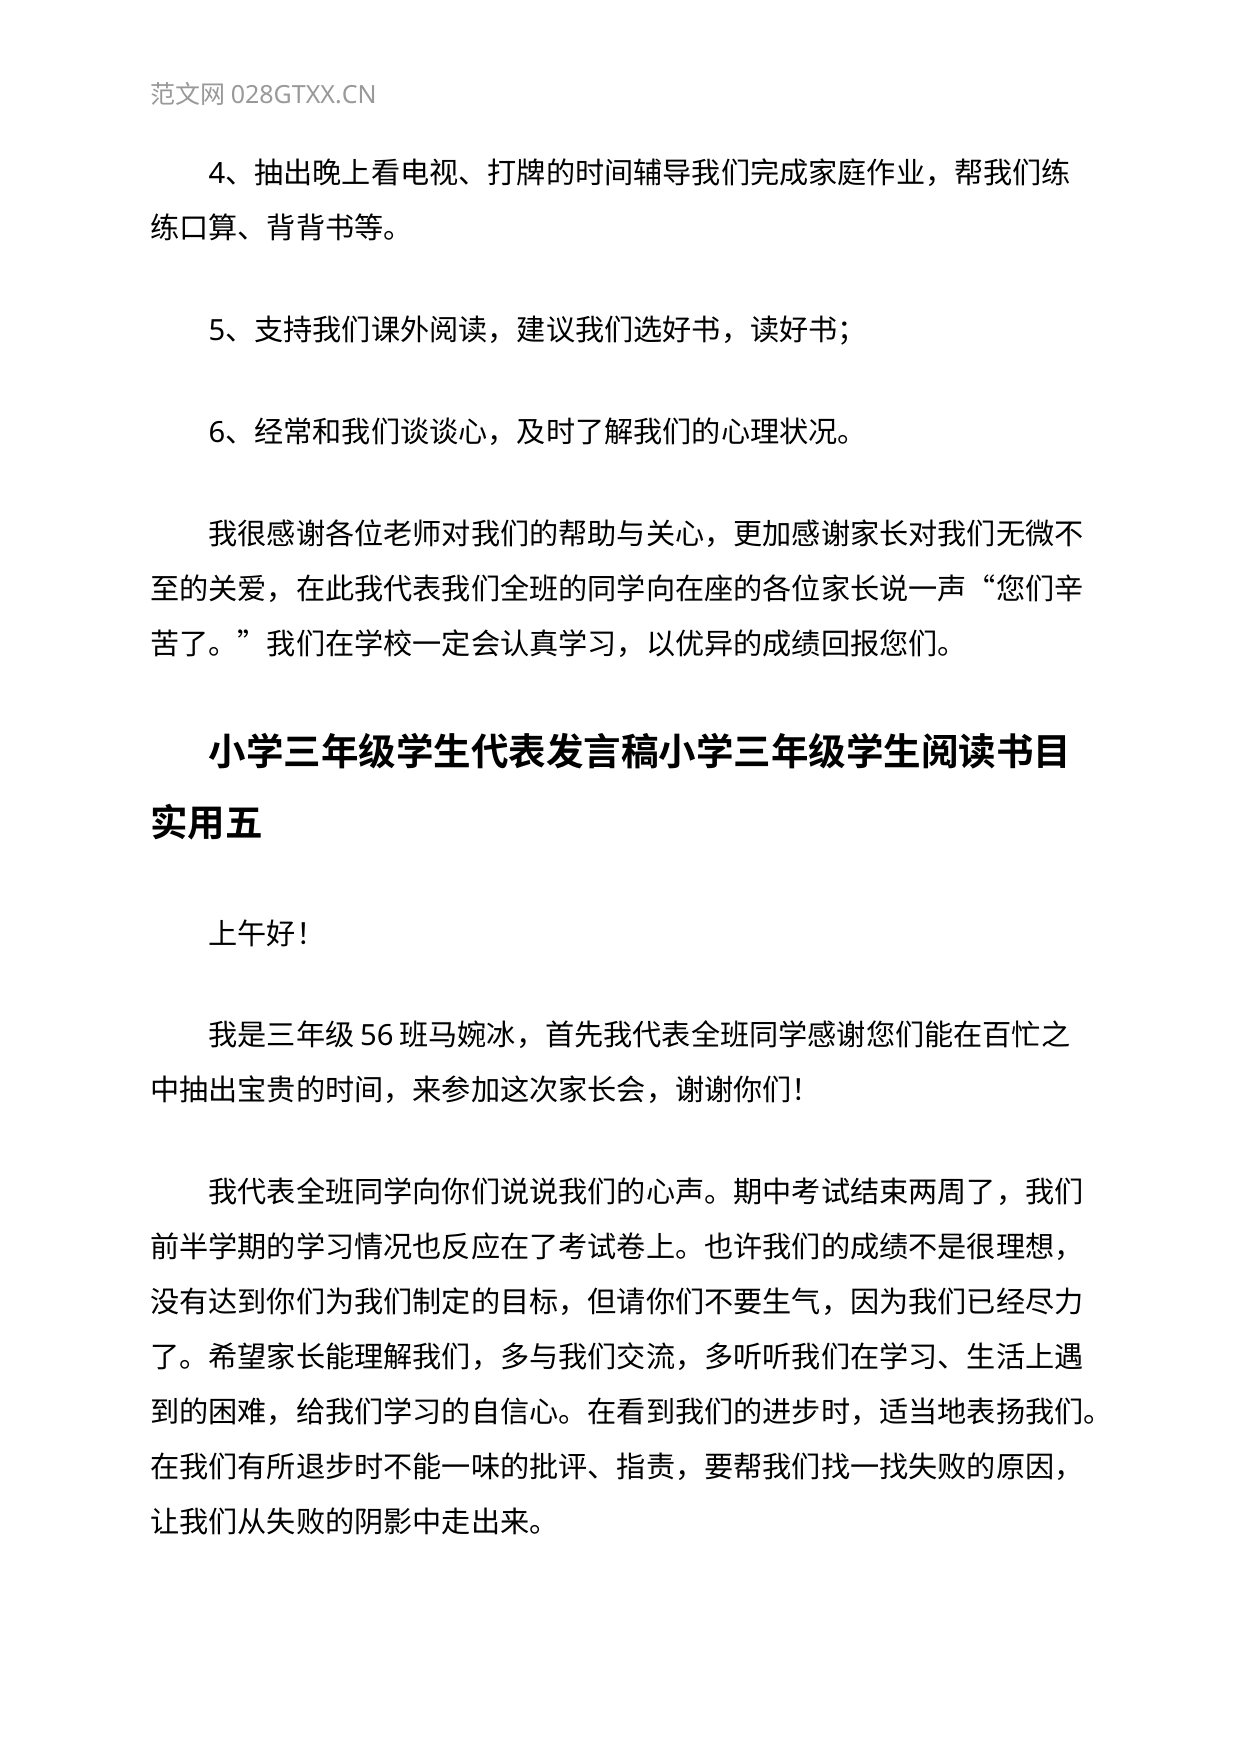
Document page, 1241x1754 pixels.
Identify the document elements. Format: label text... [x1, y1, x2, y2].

text 小学三年级学生代表发言稿小学三年级学生阅读书目实用五 [150, 722, 1090, 847]
text 我代表全班同学向你们说说我们的心声。期中考试结束两周了，我们前半学期的学习情况也反应在了考试卷上。也许我们的成绩不是很理想，没有达到你们为我们制定的目标，但请你们不要生气，因为我们已经尽力了。希望家长能理解我们，多与我们交流，多听听我们在学习、生活上遇到的困难，给我们学习的自信心。在看到我们的进步时，适当地表扬我们。在我们有所退步时不能一味的批评、指责，要帮我们找一找失败的原因，让我们从失败的阴影中走出来。 [150, 1169, 1090, 1540]
text 5、支持我们课外阅读，建议我们选好书，读好书； [150, 307, 1090, 349]
text 4、抽出晚上看电视、打牌的时间辅导我们完成家庭作业，帮我们练练口算、背背书等。 [150, 150, 1090, 247]
text 我是三年级56班马婉冰，首先我代表全班同学感谢您们能在百忙之中抽出宝贵的时间，来参加这次家长会，谢谢你们！ [150, 1012, 1090, 1109]
text 我很感谢各位老师对我们的帮助与关心，更加感谢家长对我们无微不至的关爱，在此我代表我们全班的同学向在座的各位家长说一声“您们辛苦了。”我们在学校一定会认真学习，以优异的成绩回报您们。 [150, 511, 1090, 663]
text 上午好！ [150, 910, 1090, 952]
text 6、经常和我们谈谈心，及时了解我们的心理状况。 [150, 409, 1090, 451]
